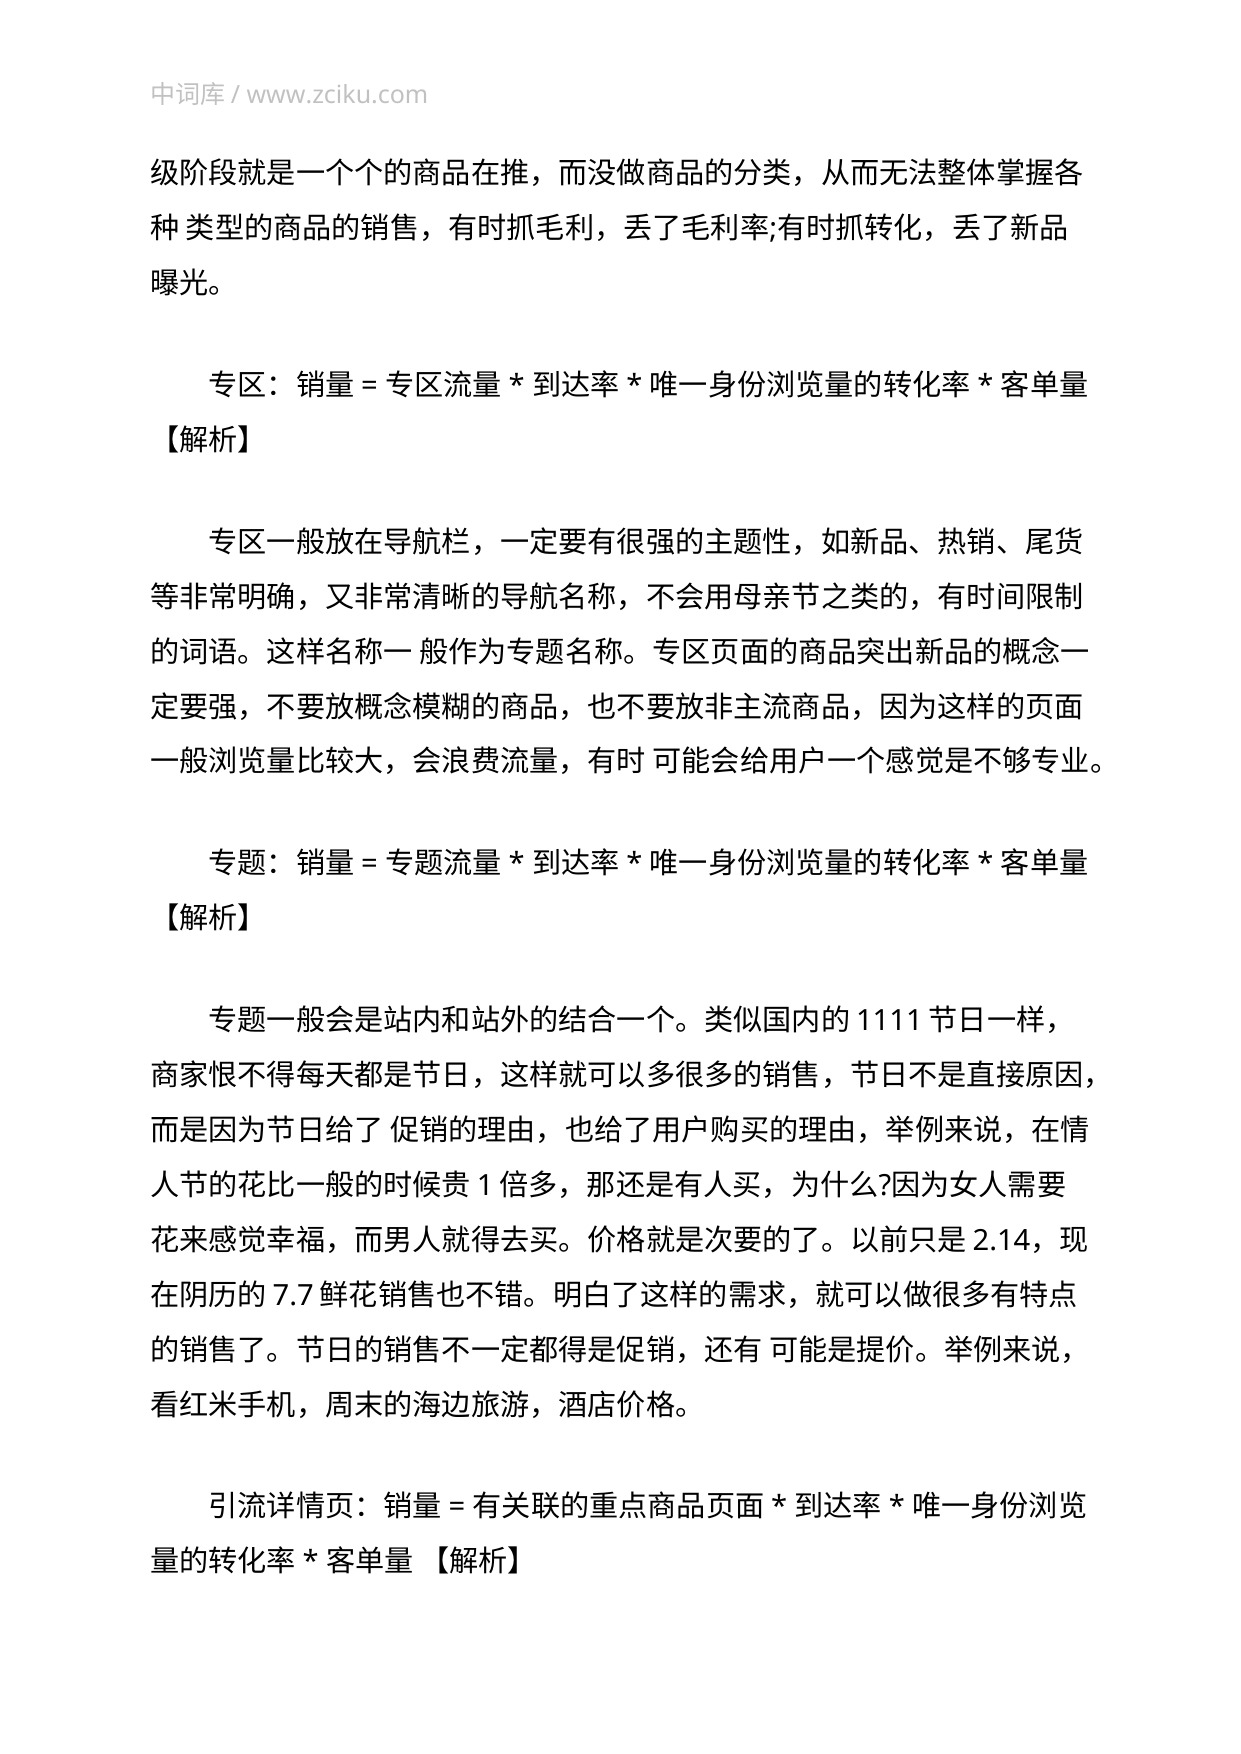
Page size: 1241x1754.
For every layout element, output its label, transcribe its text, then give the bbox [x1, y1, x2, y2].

text 专区一般放在导航栏，一定要有很强的主题性，如新品、热销、尾货等非常明确，又非常清晰的导航名称，不会用母亲节之类的，有时间限制的词语。这样名称一 般作为专题名称。专区页面的商品突出新品的概念一定要强，不要放概念模糊的商品，也不要放非主流商品，因为这样的页面一般浏览量比较大，会浪费流量，有时 可能会给用户一个感觉是不够专业。 [150, 518, 1090, 780]
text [150, 150, 1090, 302]
text 专题一般会是站内和站外的结合一个。类似国内的1111节日一样，商家恨不得每天都是节日，这样就可以多很多的销售，节日不是直接原因，而是因为节日给了 促销的理由，也给了用户购买的理由，举例来说，在情人节的花比一般的时候贵1倍多，那还是有人买，为什么?因为女人需要花来感觉幸福，而男人就得去买。价格就是次要的了。以前只是2.14，现在阴历的7.7鲜花销售也不错。明白了这样的需求，就可以做很多有特点的销售了。节日的销售不一定都得是促销，还有 可能是提价。举例来说，看红米手机，周末的海边旅游，酒店价格。 [150, 997, 1090, 1423]
text 引流详情页：销量 = 有关联的重点商品页面 * 到达率 * 唯一身份浏览量的转化率 * 客单量 【解析】 [150, 1483, 1090, 1580]
text 专题：销量 = 专题流量 * 到达率 * 唯一身份浏览量的转化率 * 客单量 【解析】 [150, 840, 1090, 937]
text 专区：销量 = 专区流量 * 到达率 * 唯一身份浏览量的转化率 * 客单量 【解析】 [150, 362, 1090, 459]
